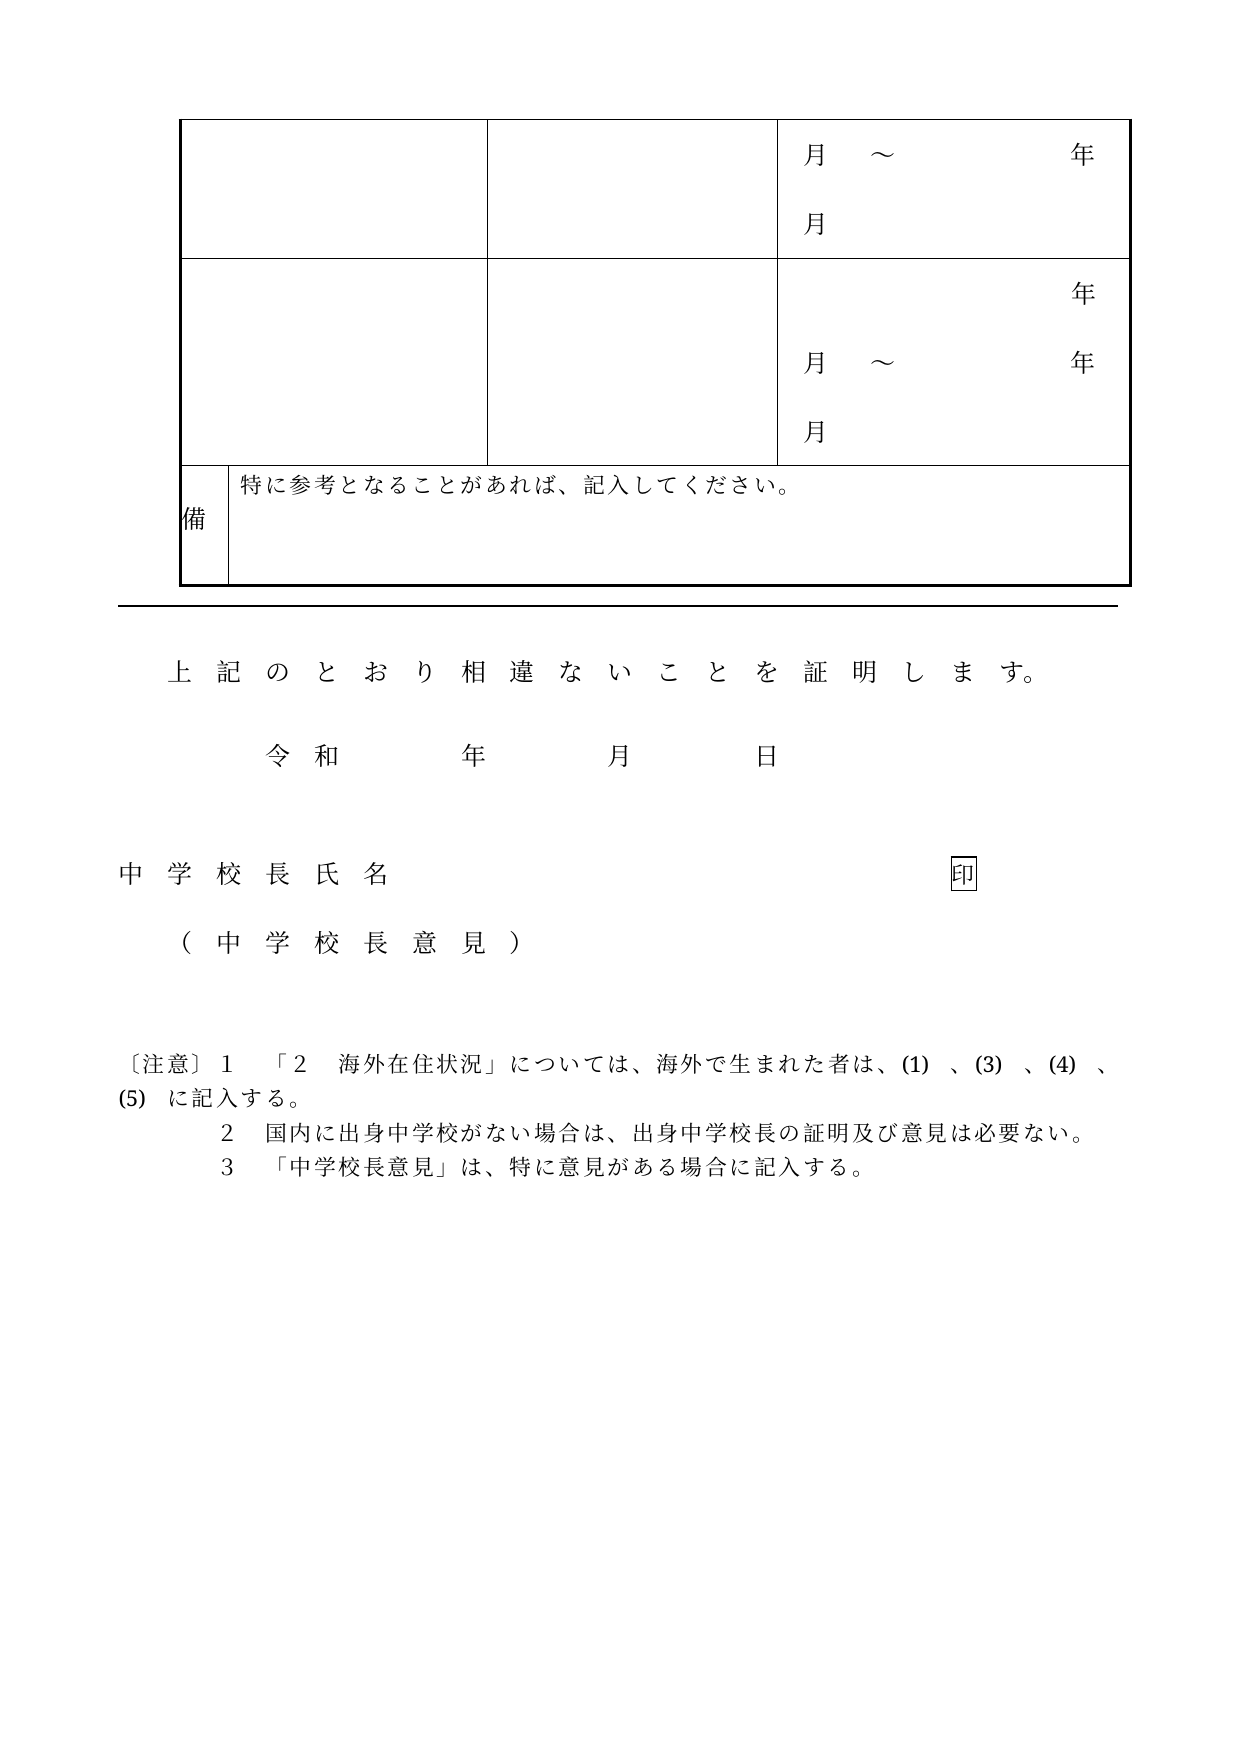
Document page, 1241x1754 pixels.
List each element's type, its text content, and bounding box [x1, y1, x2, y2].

table_cell 年 月～ 年 月 [778, 120, 1129, 257]
text 中学校長氏名 印 [118, 804, 1122, 908]
table_cell [488, 259, 777, 465]
table_cell 備 考 [182, 466, 228, 583]
table_cell [488, 120, 777, 257]
table_cell [182, 259, 487, 465]
table_cell 特に参考となることがあれば、記入してください。 [229, 466, 1129, 583]
text 令和 年 月 日 [118, 720, 1122, 789]
text 〔注意〕１ 「２ 海外在住状況」については、海外で生まれた者は、(1)、(3)、(4)、(5)に記入する。 [118, 1046, 1122, 1114]
text （中学校長意見） [118, 908, 1122, 977]
text ３ 「中学校長意見」は、特に意見がある場合に記入する。 [118, 1149, 1122, 1183]
table_cell [182, 120, 487, 257]
table_cell 年 月～ 年 月 [778, 259, 1129, 465]
text ２ 国内に出身中学校がない場合は、出身中学校長の証明及び意見は必要ない。 [118, 1114, 1122, 1149]
text 上記のとおり相違ないことを証明します。 [118, 636, 1122, 705]
